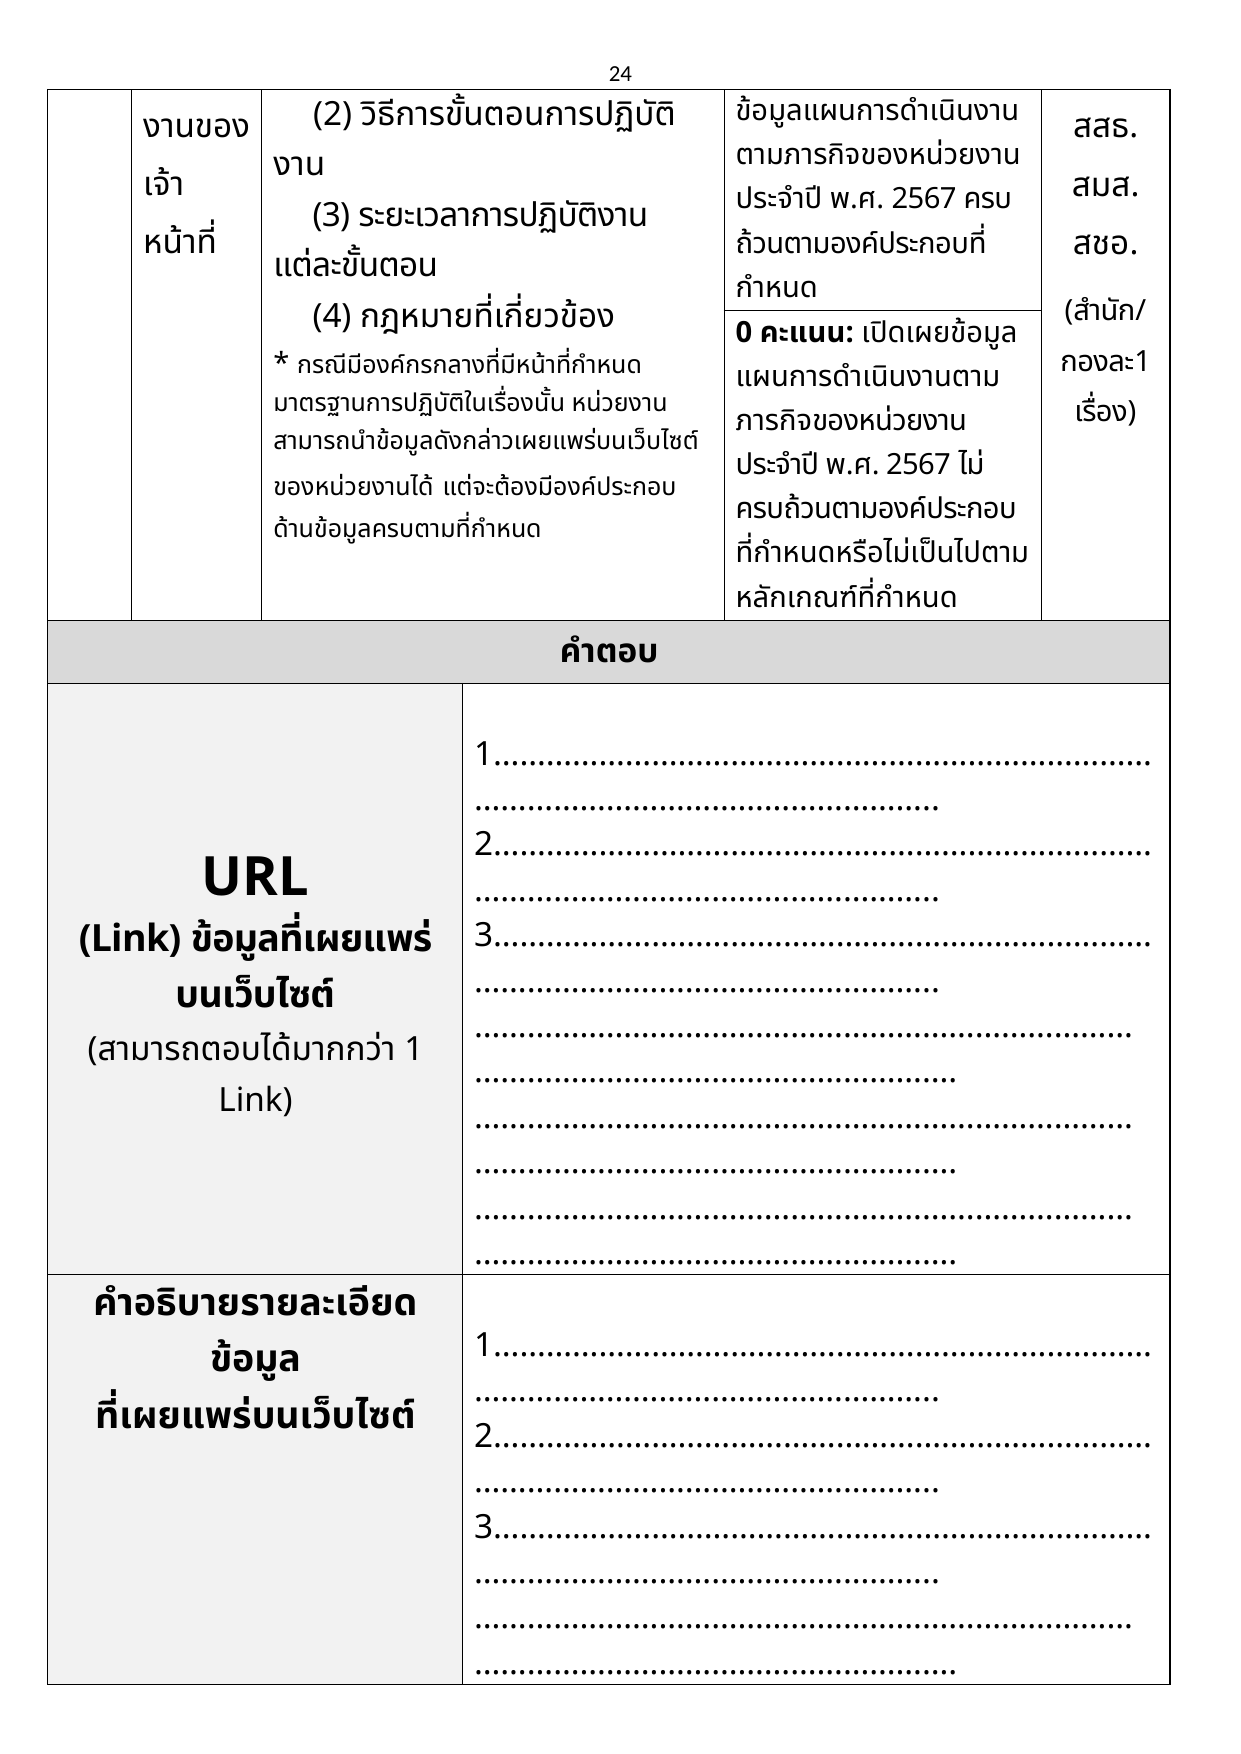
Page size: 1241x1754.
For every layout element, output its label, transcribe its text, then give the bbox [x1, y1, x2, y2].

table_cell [48, 1275, 462, 1684]
table_cell คำตอบ [48, 621, 1169, 683]
table_cell 0 คะแนน: เปิดเผยข้อมูลแผนการดำเนินงานตามภารกิจของหน่วยงานประจำปี พ.ศ. 2567 ไม่ครบถ้วนตามองค์ประกอบที่กำหนดหรือไม่เป็นไปตามหลักเกณฑ์ที่กำหนด [725, 311, 1041, 620]
table_cell URL (Link) ข้อมูลที่เผยแพร่บนเว็บไซต์ (สามารถตอบได้มากกว่า 1 Link) [48, 684, 462, 1274]
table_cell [725, 90, 1041, 310]
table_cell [463, 1275, 1169, 1684]
